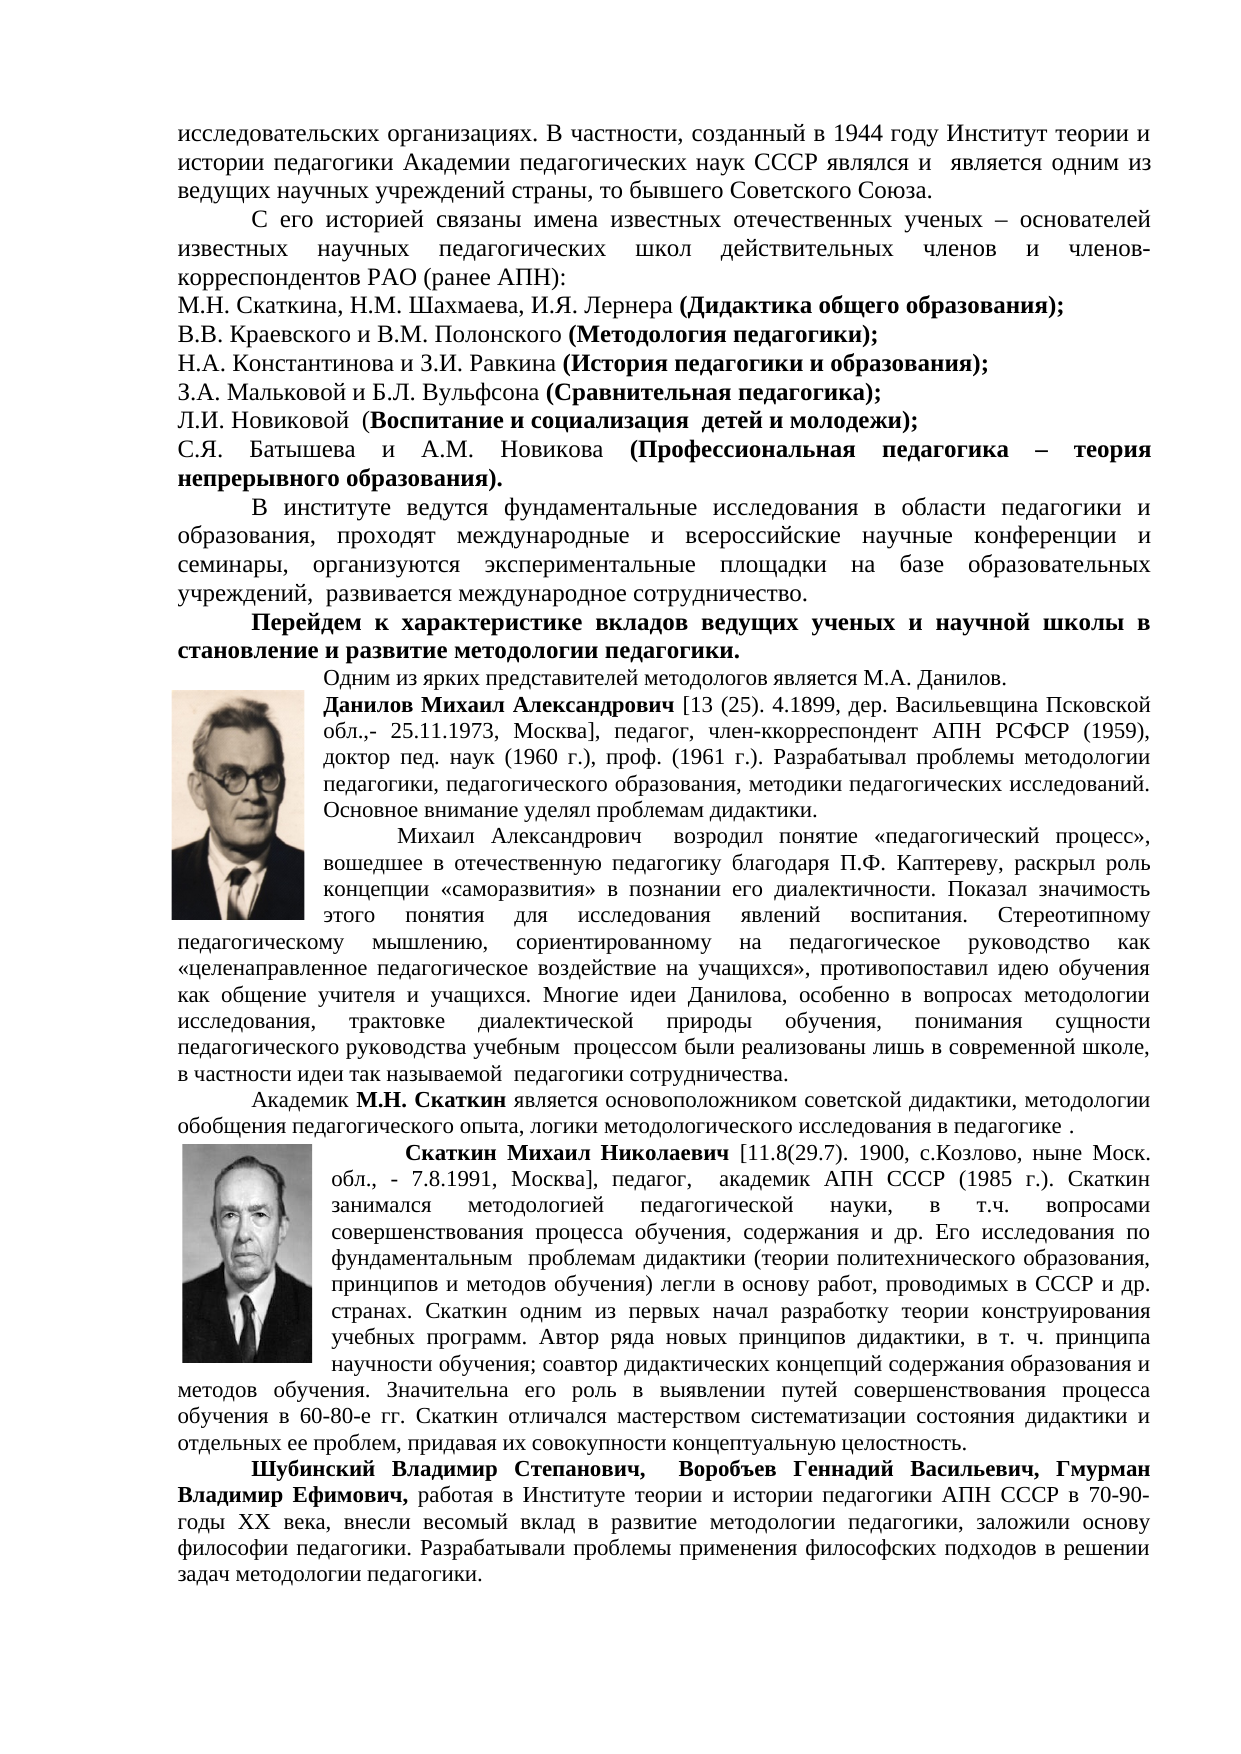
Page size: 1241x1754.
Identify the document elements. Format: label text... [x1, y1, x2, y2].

text Шубинский Владимир Степанович, Воробъев Геннадий Васильевич, Гмурман Владимир Ефимович, работая в Институте теории и истории педагогики АПН СССР в 70-90-годы XX века, внесли весомый вклад в развитие методологии педагогики, заложили основу философии педагогики. Разрабатывали проблемы применения философских подходов в решении задач методологии педагогики. [177, 1455, 1152, 1587]
picture [171, 690, 305, 920]
text М.Н. Скаткина, Н.М. Шахмаева, И.Я. Лернера (Дидактика общего образования); [177, 291, 1152, 319]
text Скаткин Михаил Николаевич [11.8(29.7). 1900, с.Козлово, ныне Моск. обл., - 7.8.1991, Москва], педагог, академик АПН СССР (1985 г.). Скаткин занимался методологией педагогической науки, в т.ч. вопросами совершенствования процесса обучения, содержания и др. Его исследования по фундаментальным проблемам дидактики (теории политехнического образования, принципов и методов обучения) легли в основу работ, проводимых в СССР и др. странах. Скаткин одним из первых начал разработку теории конструирования учебных программ. Автор ряда новых принципов дидактики, в т. ч. принципа научности обучения; соавтор дидактических концепций содержания образования и методов обучения. Значительна его роль в выявлении путей совершенствования процесса обучения в 60-80-е гг. Скаткин отличался мастерством систематизации состояния дидактики и отдельных ее проблем, придавая их совокупности концептуальную целостность. [177, 1139, 1152, 1455]
text С его историей связаны имена известных отечественных ученых – основателей известных научных педагогических школ действительных членов и членов-корреспондентов РАО (ранее АПН): [177, 204, 1152, 291]
text Н.А. Константинова и З.И. Равкина (История педагогики и образования); [177, 348, 1152, 377]
text Данилов Михаил Александрович [13 (25). 4.1899, дер. Васильевщина Псковской обл.,- 25.11.1973, Москва], педагог, член-ккорреспондент АПН РСФСР (1959), доктор пед. наук (1960 г.), проф. (1961 г.). Разрабатывал проблемы методологии педагогики, педагогического образования, методики педагогических исследований. Основное внимание уделял проблемам дидактики. [305, 691, 1152, 822]
text В.В. Краевского и В.М. Полонского (Методология педагогики); [177, 319, 1152, 348]
text Перейдем к характеристике вкладов ведущих ученых и научной школы в становление и развитие методологии педагогики. [177, 607, 1152, 664]
text Л.И. Новиковой (Воспитание и социализация детей и молодежи); [177, 406, 1152, 434]
text З.А. Мальковой и Б.Л. Вульфсона (Сравнительная педагогика); [177, 377, 1152, 406]
text Академик М.Н. Скаткин является основоположником советской дидактики, методологии обобщения педагогического опыта, логики методологического исследования в педагогике . [177, 1086, 1152, 1139]
text С.Я. Батышева и А.М. Новикова (Профессиональная педагогика – теория непрерывного образования). [177, 434, 1152, 492]
text Одним из ярких представителей методологов является М.А. Данилов. [177, 664, 1152, 691]
text Михаил Александрович возродил понятие «педагогический процесс», вошедшее в отечественную педагогику благодаря П.Ф. Каптереву, раскрыл роль концепции «саморазвития» в познании его диалектичности. Показал значимость этого понятия для исследования явлений воспитания. Стереотипному педагогическому мышлению, сориентированному на педагогическое руководство как «целенаправленное педагогическое воздействие на учащихся», противопоставил идею обучения как общение учителя и учащихся. Многие идеи Данилова, особенно в вопросах методологии исследования, трактовке диалектической природы обучения, понимания сущности педагогического руководства учебным процессом были реализованы лишь в современной школе, в частности идеи так называемой педагогики сотрудничества. [177, 822, 1152, 1086]
picture [182, 1144, 313, 1363]
text В институте ведутся фундаментальные исследования в области педагогики и образования, проходят международные и всероссийские научные конференции и семинары, организуются экспериментальные площадки на базе образовательных учреждений, развивается международное сотрудничество. [177, 492, 1152, 607]
